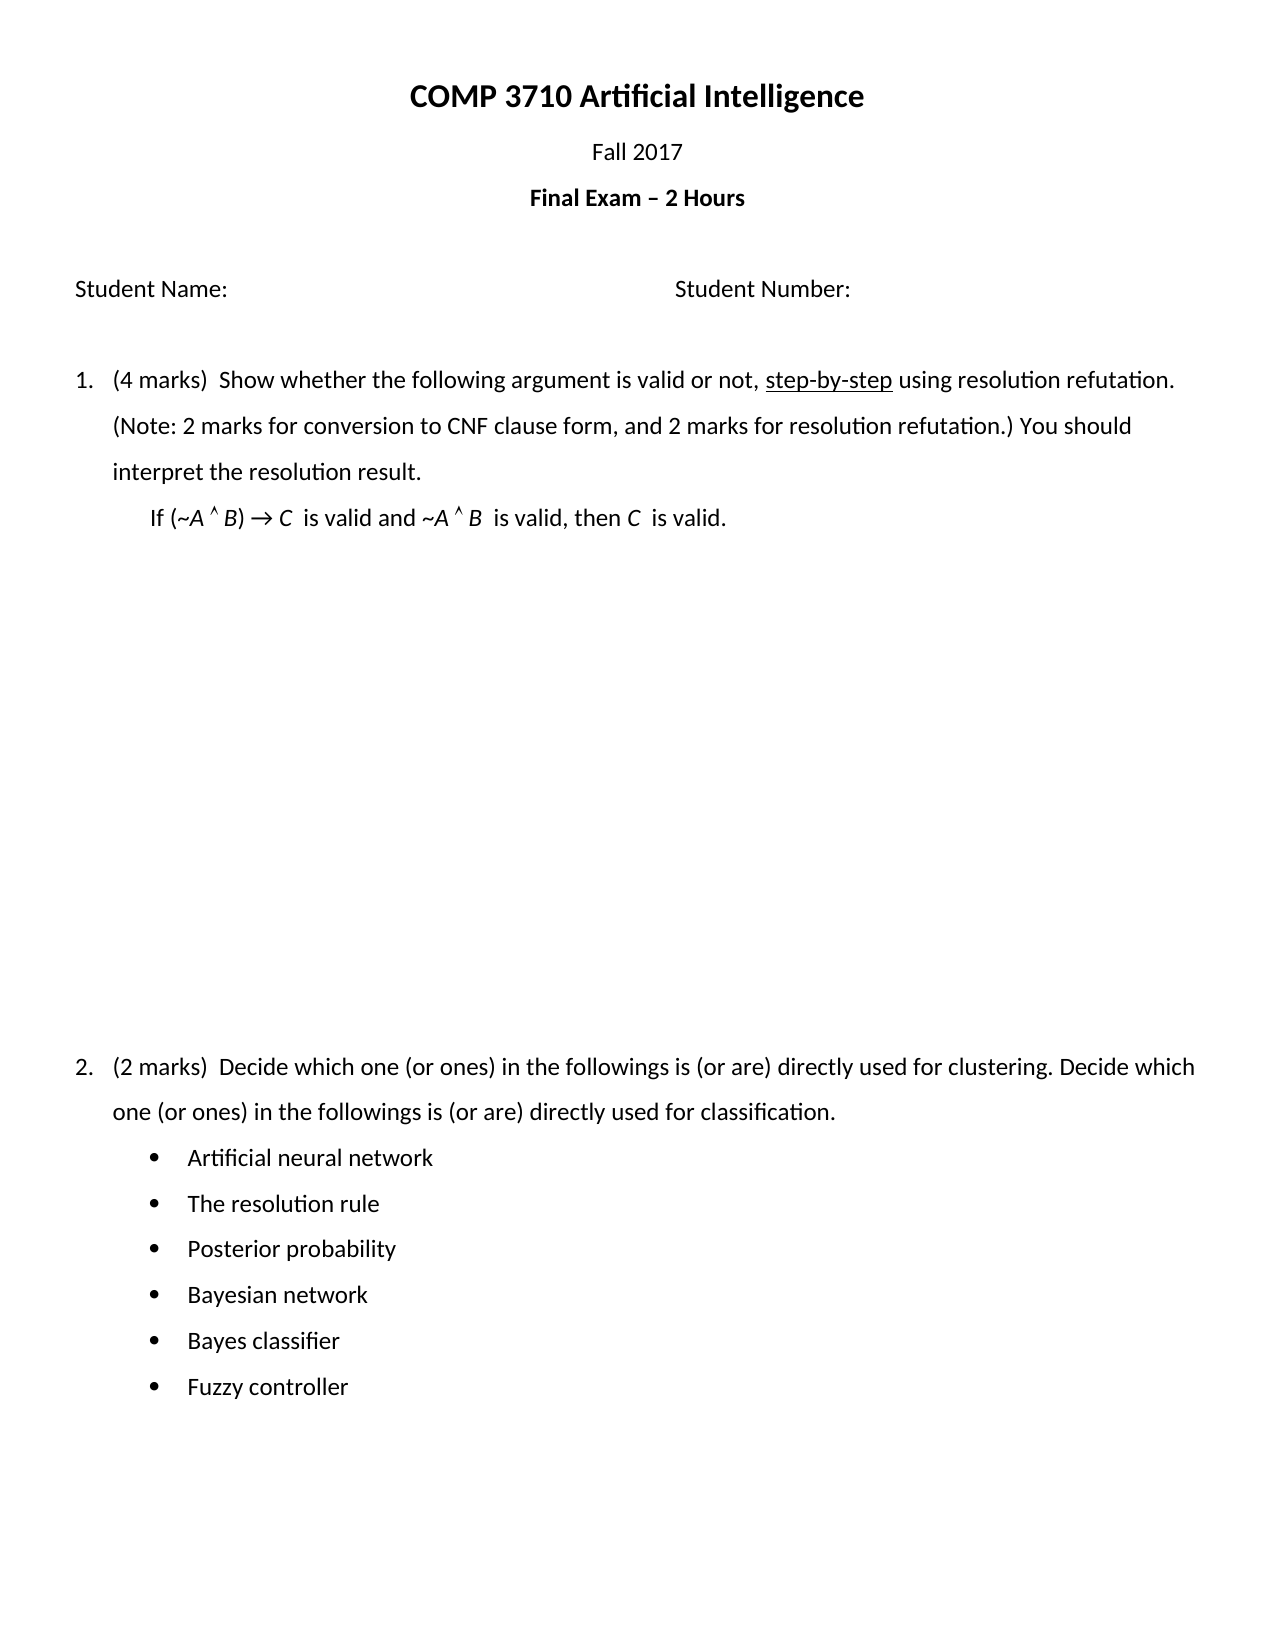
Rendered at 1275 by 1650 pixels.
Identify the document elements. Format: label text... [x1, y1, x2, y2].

text Student Name: Student Number: [75, 273, 1200, 304]
list The resolution rule [150, 1188, 1200, 1218]
text COMP 3710 Artificial Intelligence [75, 75, 1200, 116]
list Bayesian network [150, 1279, 1200, 1310]
list Fuzzy controller [150, 1371, 1200, 1401]
list Posterior probability [150, 1233, 1200, 1264]
list (4 marks) Show whether the following argument is valid or not, step-by-step using resolution refutation. (Note: 2 marks for conversion to CNF clause form, and 2 marks for resolution refutation.) You should interpret the resolution result. [75, 365, 1200, 487]
text If (~A B) → C is valid and ~A B is valid, then C is valid. [150, 502, 1200, 532]
list (2 marks) Decide which one (or ones) in the followings is (or are) directly used for clustering. Decide which one (or ones) in the followings is (or are) directly used for classification. [75, 1051, 1200, 1127]
text Final Exam – 2 Hours [75, 182, 1200, 212]
text Fall 2017 [75, 136, 1200, 167]
list Artificial neural network [150, 1142, 1200, 1173]
list Bayes classifier [150, 1325, 1200, 1356]
